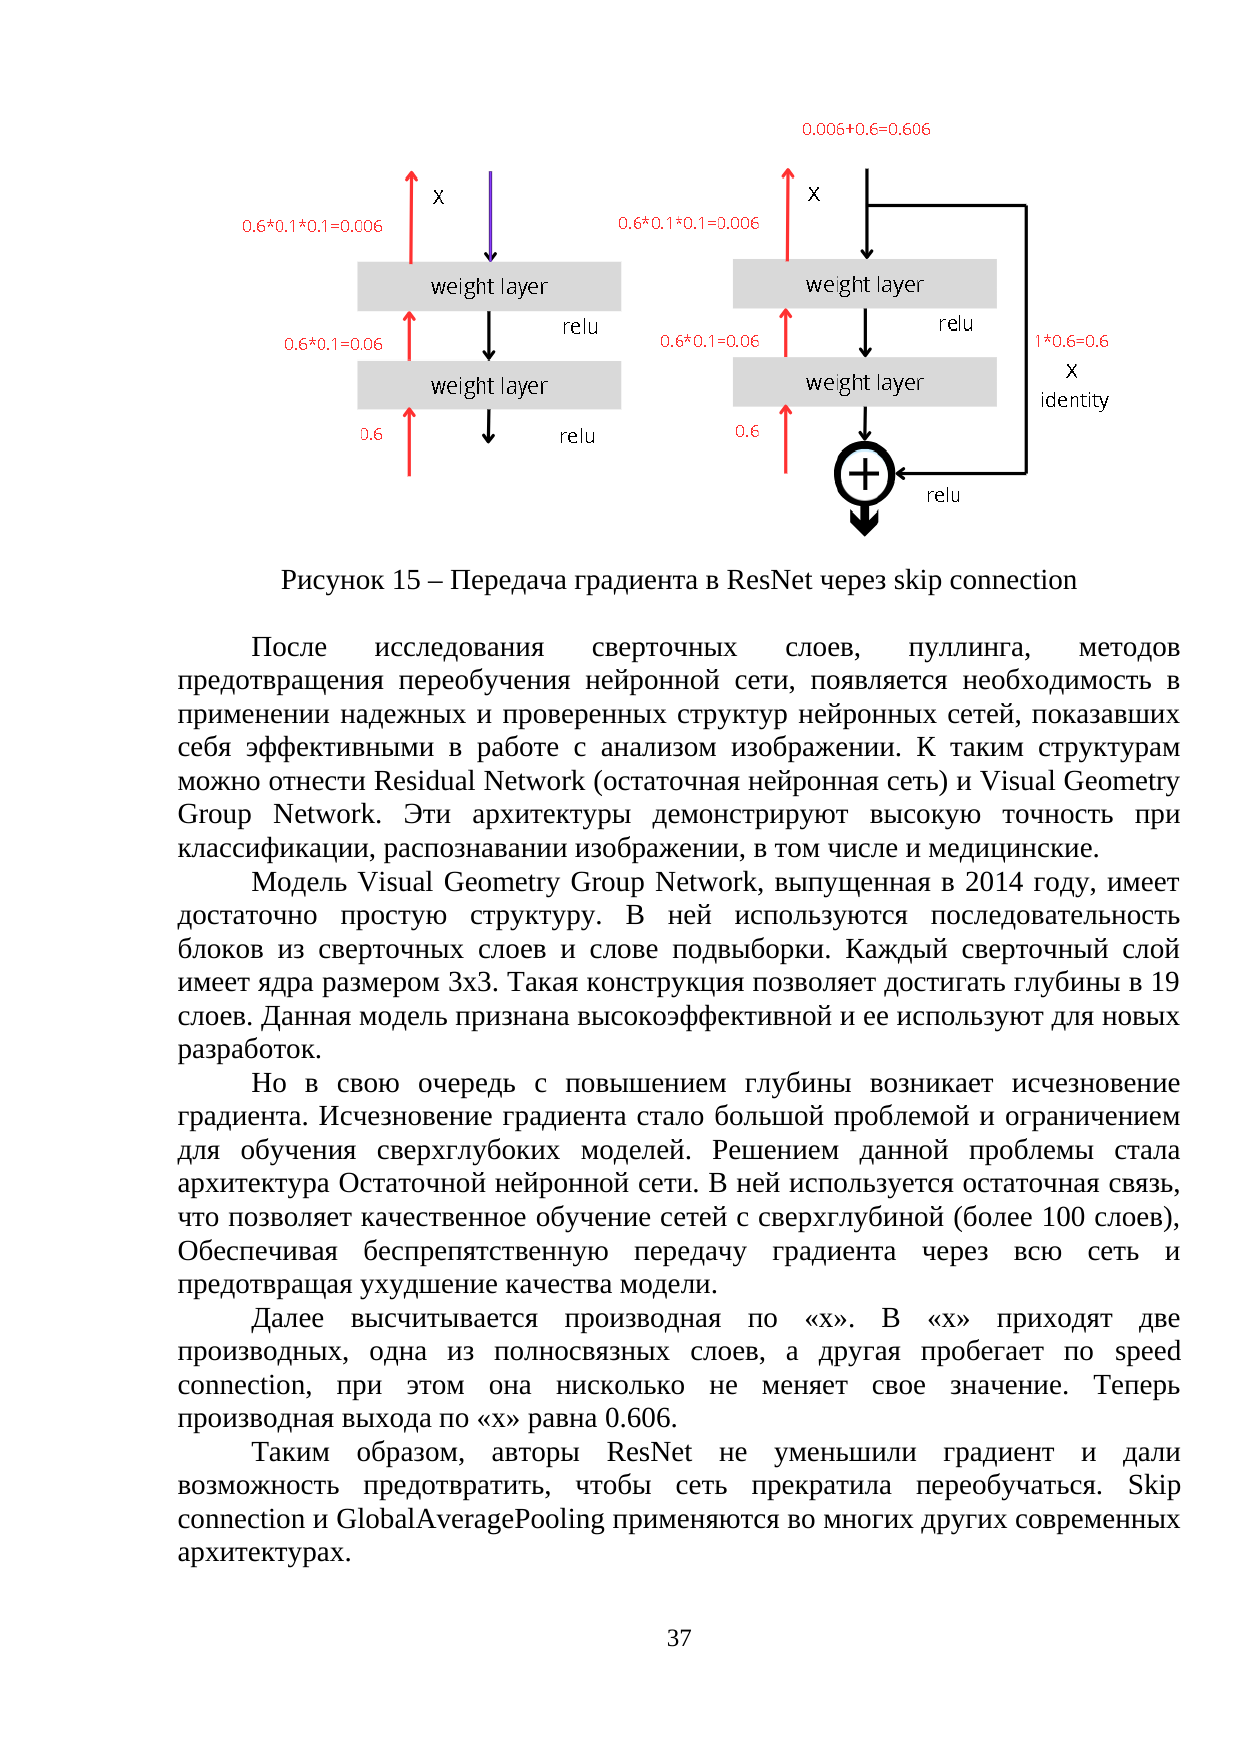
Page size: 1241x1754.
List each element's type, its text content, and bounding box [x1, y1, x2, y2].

text Но в свою очередь с повышением глубины возникает исчезновение градиента. Исчезновение градиента стало большой проблемой и ограничением для обучения сверхглубоких моделей. Решением данной проблемы стала архитектура Остаточной нейронной сети. В ней используется остаточная связь, что позволяет качественное обучение сетей с сверхглубиной (более 100 слоев), Обеспечивая беспрепятственную передачу градиента через всю сеть и предотвращая ухудшение качества модели. [177, 1065, 1181, 1300]
text Рисунок 15 – Передача градиента в ResNet через skip connection [177, 562, 1181, 595]
text Таким образом, авторы ResNet не уменьшили градиент и дали возможность предотвратить, чтобы сеть прекратила переобучаться. Skip connection и GlobalAveragePooling применяются во многих других современных архитектурах. [177, 1434, 1181, 1568]
text Далее высчитывается производная по «х». В «х» приходят две производных, одна из полносвязных слоев, а другая пробегает по speed connection, при этом она нисколько не меняет свое значение. Теперь производная выхода по «х» равна 0.606. [177, 1300, 1181, 1434]
text После исследования сверточных слоев, пуллинга, методов предотвращения переобучения нейронной сети, появляется необходимость в применении надежных и проверенных структур нейронных сетей, показавших себя эффективными в работе с анализом изображении. К таким структурам можно отнести Residual Network (остаточная нейронная сеть) и Visual Geometry Group Network. Эти архитектуры демонстрируют высокую точность при классификации, распознавании изображении, в том числе и медицинские. [177, 629, 1181, 864]
text Модель Visual Geometry Group Network, выпущенная в 2014 году, имеет достаточно простую структуру. В ней используются последовательность блоков из сверточных слоев и слове подвыборки. Каждый сверточный слой имеет ядра размером 3x3. Такая конструкция позволяет достигать глубины в 19 слоев. Данная модель признана высокоэффективной и ее используют для новых разработок. [177, 864, 1181, 1065]
picture [242, 118, 1116, 543]
